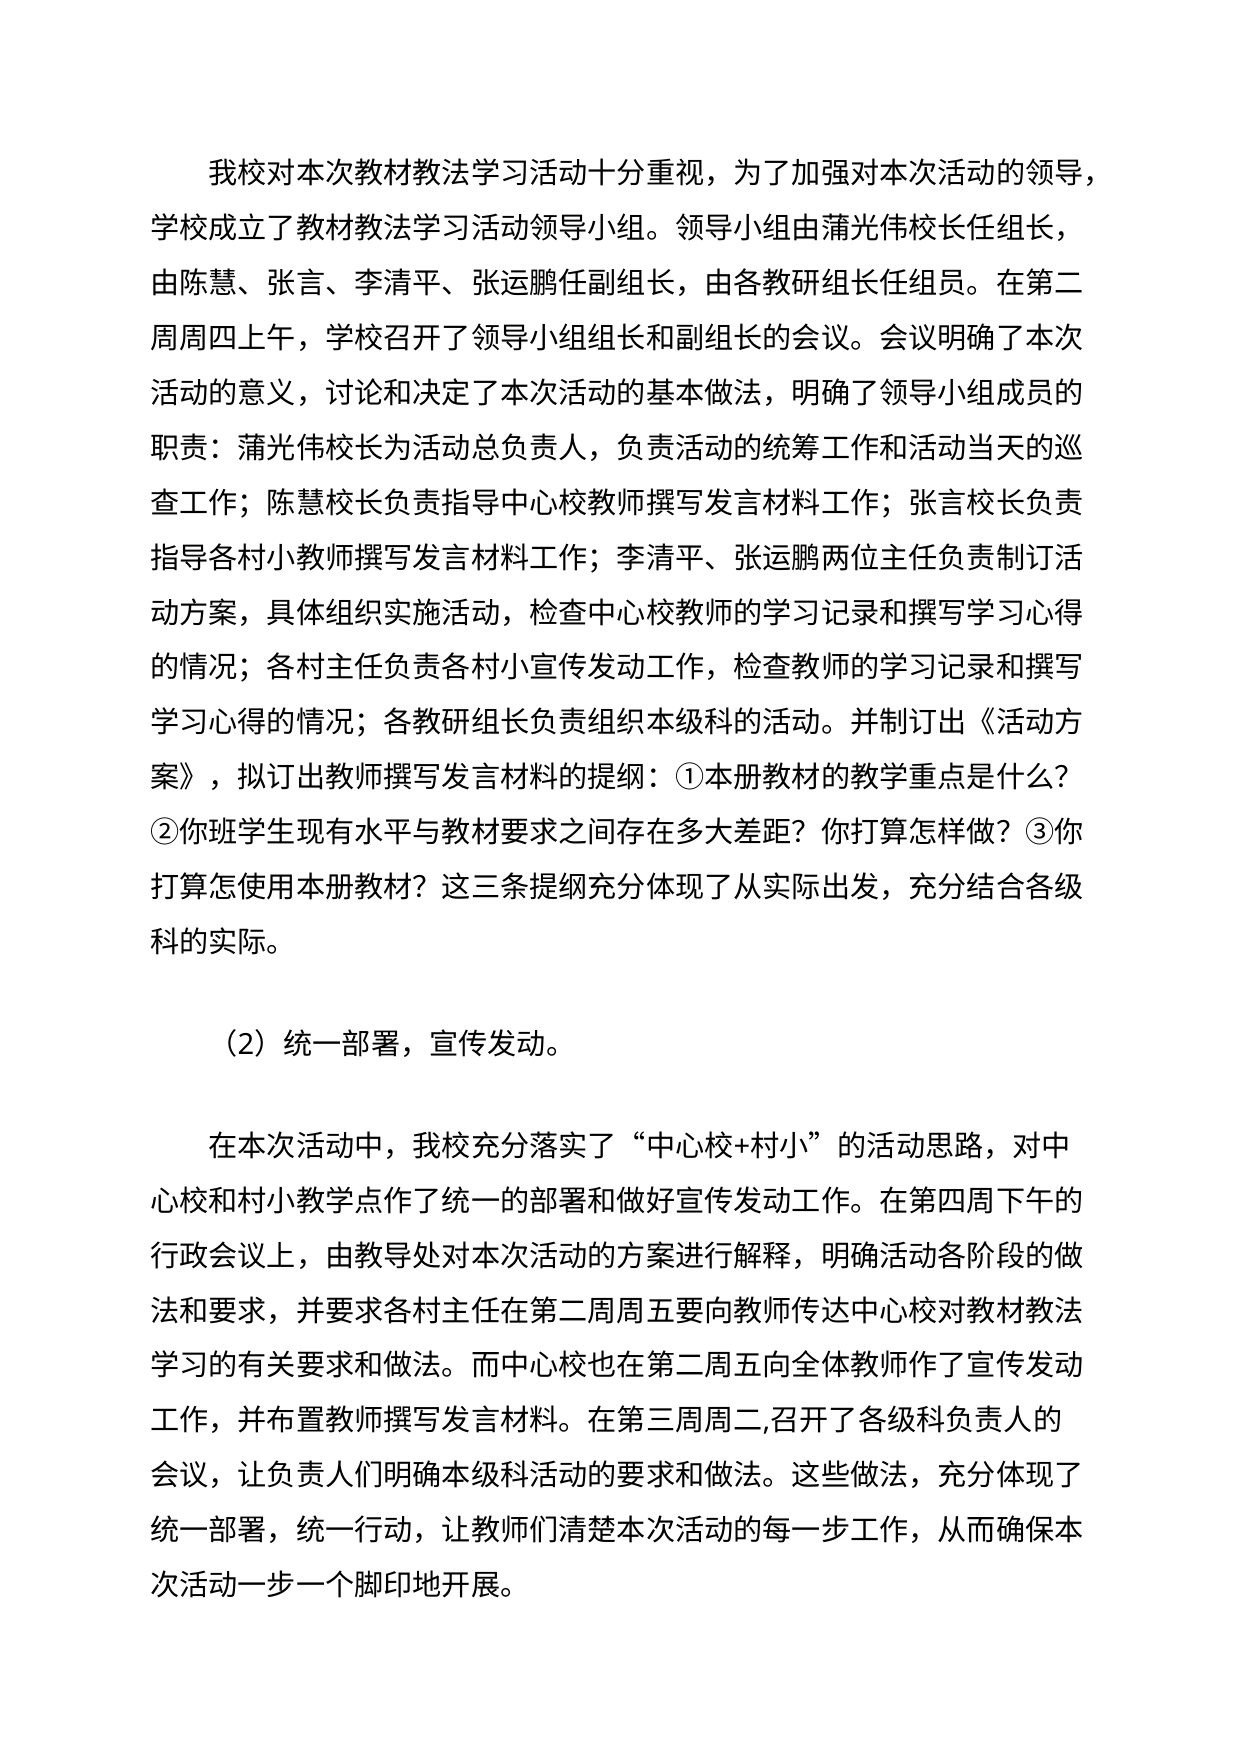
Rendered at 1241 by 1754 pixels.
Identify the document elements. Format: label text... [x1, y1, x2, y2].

text （2）统一部署，宣传发动。 [150, 1020, 1090, 1063]
text 在本次活动中，我校充分落实了“中心校+村小”的活动思路，对中心校和村小教学点作了统一的部署和做好宣传发动工作。在第四周下午的行政会议上，由教导处对本次活动的方案进行解释，明确活动各阶段的做法和要求，并要求各村主任在第二周周五要向教师传达中心校对教材教法学习的有关要求和做法。而中心校也在第二周五向全体教师作了宣传发动工作，并布置教师撰写发言材料。在第三周周二,召开了各级科负责人的会议，让负责人们明确本级科活动的要求和做法。这些做法，充分体现了统一部署，统一行动，让教师们清楚本次活动的每一步工作，从而确保本次活动一步一个脚印地开展。 [150, 1122, 1090, 1604]
text 我校对本次教材教法学习活动十分重视，为了加强对本次活动的领导，学校成立了教材教法学习活动领导小组。领导小组由蒲光伟校长任组长，由陈慧、张言、李清平、张运鹏任副组长，由各教研组长任组员。在第二周周四上午，学校召开了领导小组组长和副组长的会议。会议明确了本次活动的意义，讨论和决定了本次活动的基本做法，明确了领导小组成员的职责：蒲光伟校长为活动总负责人，负责活动的统筹工作和活动当天的巡查工作；陈慧校长负责指导中心校教师撰写发言材料工作；张言校长负责指导各村小教师撰写发言材料工作；李清平、张运鹏两位主任负责制订活动方案，具体组织实施活动，检查中心校教师的学习记录和撰写学习心得的情况；各村主任负责各村小宣传发动工作，检查教师的学习记录和撰写学习心得的情况；各教研组长负责组织本级科的活动。并制订出《活动方案》，拟订出教师撰写发言材料的提纲：①本册教材的教学重点是什么？②你班学生现有水平与教材要求之间存在多大差距？你打算怎样做？③你打算怎使用本册教材？这三条提纲充分体现了从实际出发，充分结合各级科的实际。 [150, 150, 1090, 961]
